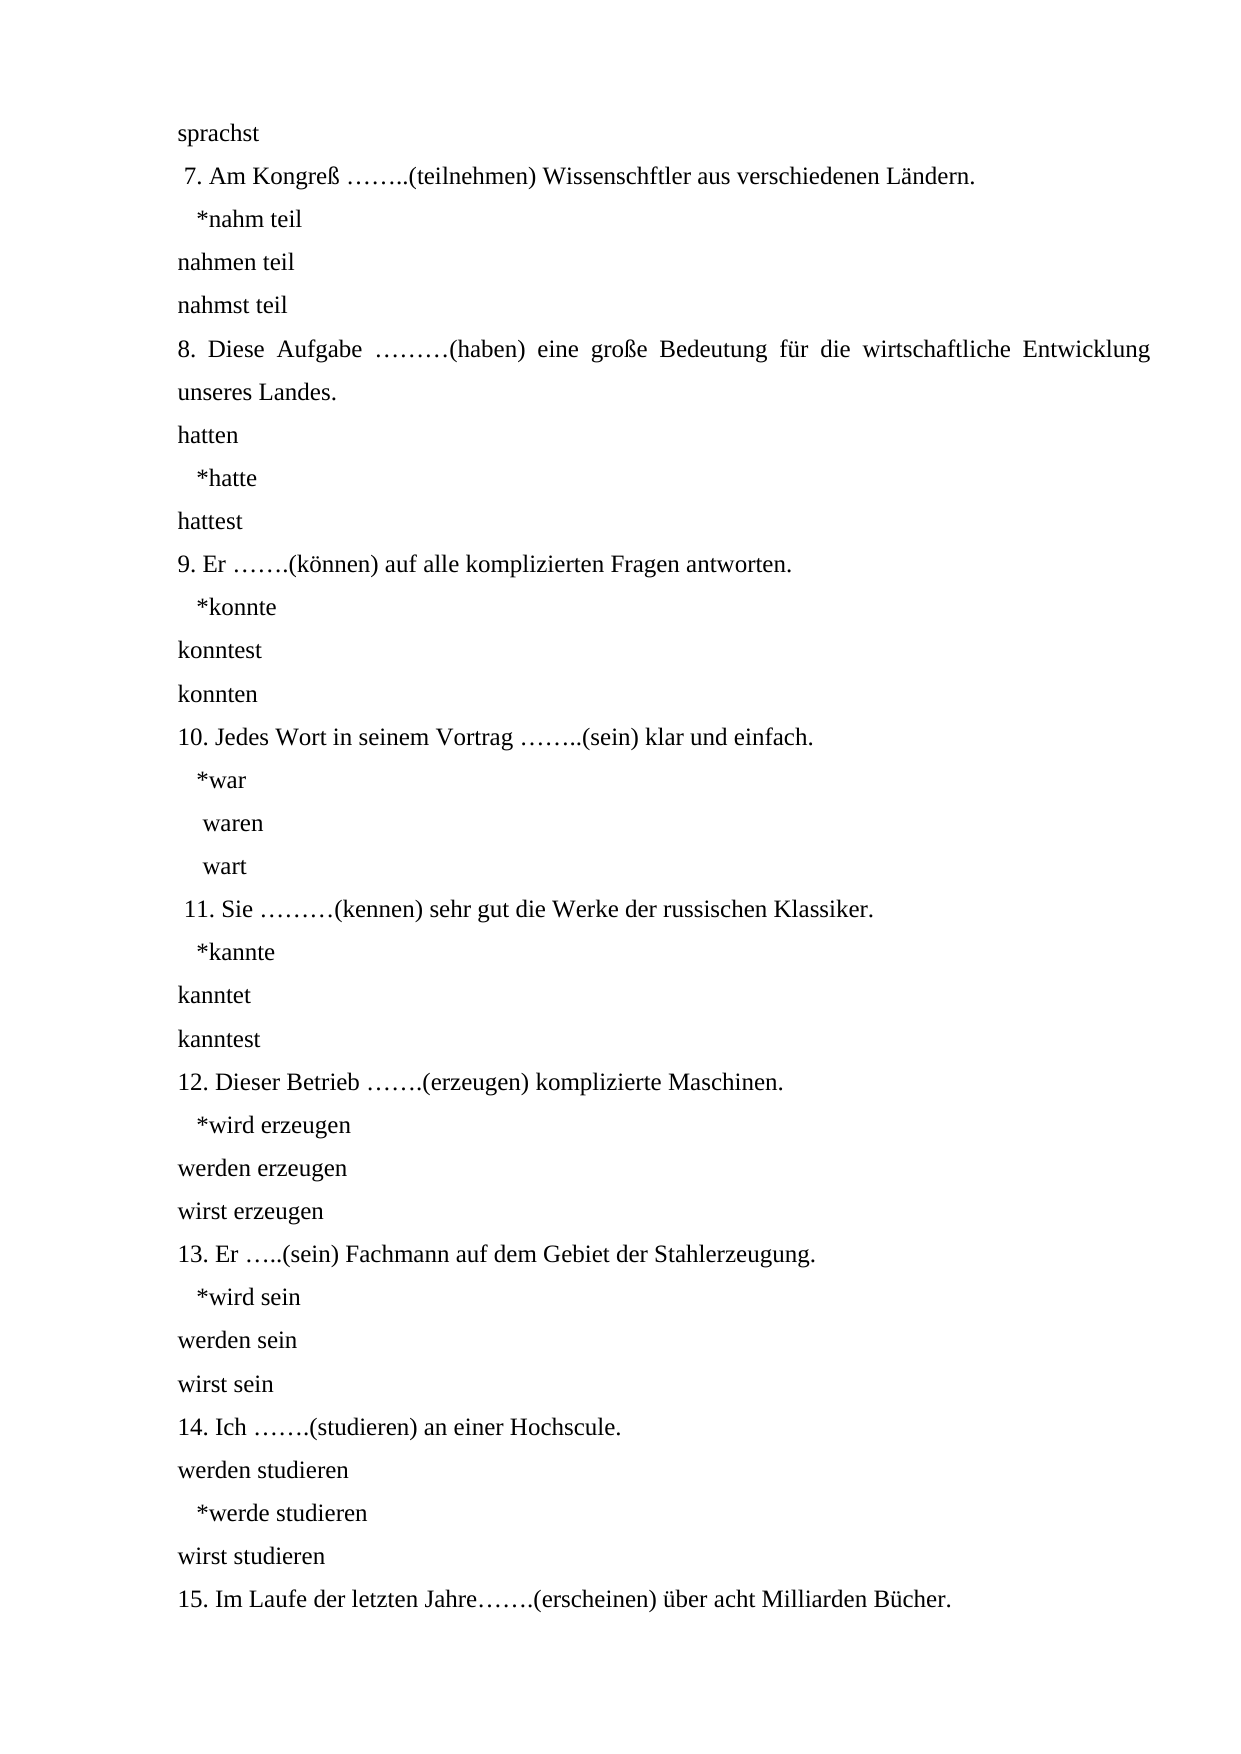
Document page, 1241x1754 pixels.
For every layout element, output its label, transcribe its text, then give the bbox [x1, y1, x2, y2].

text konnten [177, 679, 1152, 707]
text wart [177, 851, 1152, 880]
text werden studieren [177, 1455, 1152, 1484]
text *konnte [177, 592, 1152, 621]
text 15. Im Laufe der letzten Jahre…….(erscheinen) über acht Milliarden Bücher. [177, 1584, 1152, 1613]
text *hatte [177, 463, 1152, 492]
text 8. Diese Aufgabe ………(haben) eine große Bedeutung für die wirtschaftliche Entwicklung unseres Landes. [177, 334, 1152, 406]
text *wird sein [177, 1282, 1152, 1311]
text wirst erzeugen [177, 1196, 1152, 1225]
text sprachst [177, 118, 1152, 147]
text *wird erzeugen [177, 1110, 1152, 1139]
text 10. Jedes Wort in seinem Vortrag ……..(sein) klar und einfach. [177, 722, 1152, 751]
text nahmst teil [177, 291, 1152, 319]
text waren [177, 808, 1152, 837]
text 9. Er …….(können) auf alle komplizierten Fragen antworten. [177, 549, 1152, 578]
text werden sein [177, 1326, 1152, 1354]
text kanntet [177, 981, 1152, 1009]
text 14. Ich …….(studieren) an einer Hochscule. [177, 1412, 1152, 1441]
text kanntest [177, 1024, 1152, 1052]
text wirst sein [177, 1369, 1152, 1397]
text hattest [177, 506, 1152, 535]
text *nahm teil [177, 204, 1152, 233]
text *kannte [177, 937, 1152, 966]
text nahmen teil [177, 247, 1152, 276]
text 7. Am Kongreß ……..(teilnehmen) Wissenschftler aus verschiedenen Ländern. [177, 161, 1152, 190]
text 11. Sie ………(kennen) sehr gut die Werke der russischen Klassiker. [177, 894, 1152, 923]
text 12. Dieser Betrieb …….(erzeugen) komplizierte Maschinen. [177, 1067, 1152, 1096]
text 13. Er …..(sein) Fachmann auf dem Gebiet der Stahlerzeugung. [177, 1239, 1152, 1268]
text wirst studieren [177, 1541, 1152, 1570]
text werden erzeugen [177, 1153, 1152, 1182]
text hatten [177, 420, 1152, 449]
text *war [177, 765, 1152, 794]
text *werde studieren [177, 1498, 1152, 1527]
text konntest [177, 636, 1152, 664]
